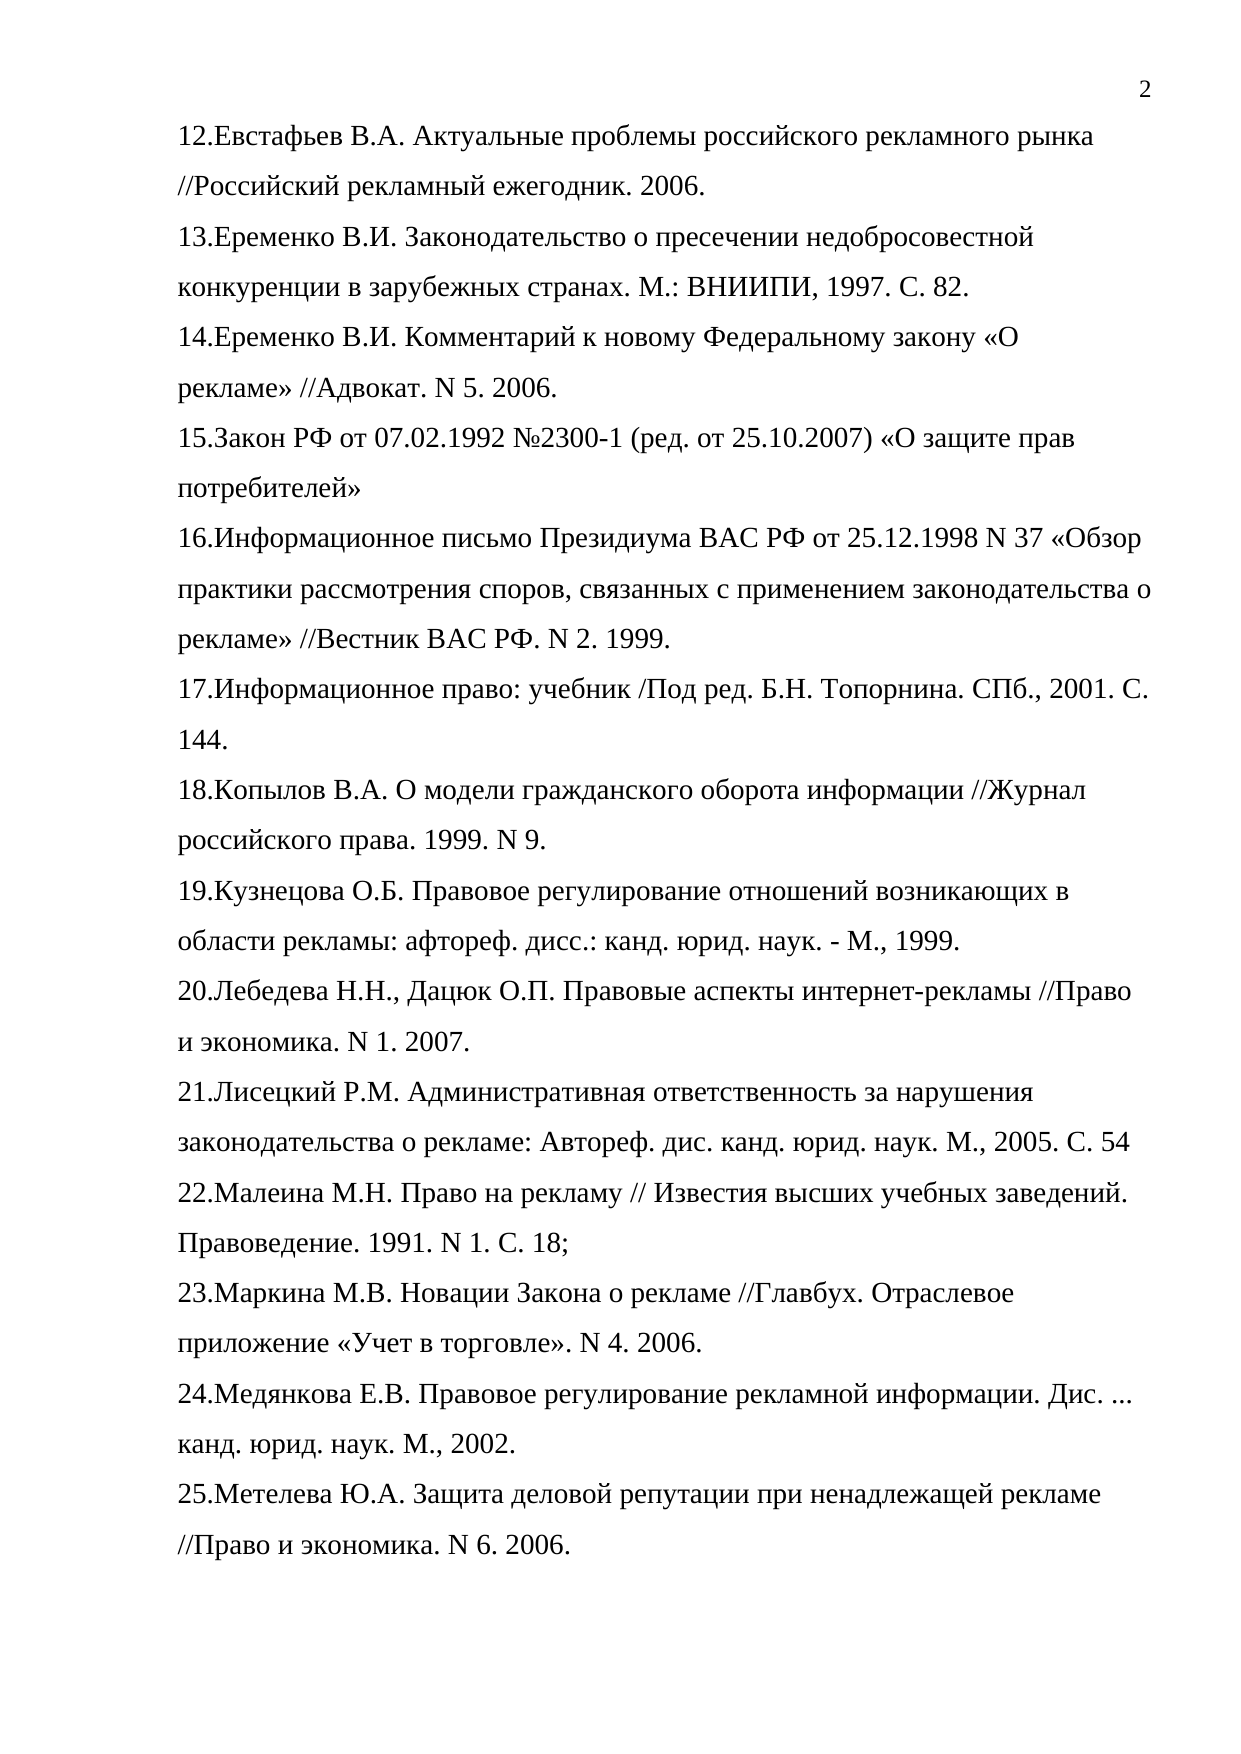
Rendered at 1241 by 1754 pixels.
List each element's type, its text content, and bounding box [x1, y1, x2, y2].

text 17.Информационное право: учебник /Под ред. Б.Н. Топорнина. СПб., 2001. С. 144. [177, 672, 1152, 755]
text 13.Еременко В.И. Законодательство о пресечении недобросовестной конкуренции в зарубежных странах. М.: ВНИИПИ, 1997. С. 82. [177, 219, 1152, 303]
text 20.Лебедева Н.Н., Дацюк О.П. Правовые аспекты интернет-рекламы //Право и экономика. N 1. 2007. [177, 973, 1152, 1057]
text 19.Кузнецова О.Б. Правовое регулирование отношений возникающих в области рекламы: афтореф. дисс.: канд. юрид. наук. - М., 1999. [177, 873, 1152, 957]
text 15.Закон РФ от 07.02.1992 №2300-1 (ред. от 25.10.2007) «О защите прав потребителей» [177, 420, 1152, 504]
text 16.Информационное письмо Президиума ВАС РФ от 25.12.1998 N 37 «Обзор практики рассмотрения споров, связанных с применением законодательства о рекламе» //Вестник ВАС РФ. N 2. 1999. [177, 521, 1152, 655]
text 12.Евстафьев В.А. Актуальные проблемы российского рекламного рынка //Российский рекламный ежегодник. 2006. [177, 118, 1152, 202]
text 24.Медянкова Е.В. Правовое регулирование рекламной информации. Дис. ... канд. юрид. наук. М., 2002. [177, 1376, 1152, 1460]
text 21.Лисецкий Р.М. Административная ответственность за нарушения законодательства о рекламе: Автореф. дис. канд. юрид. наук. М., 2005. С. 54 [177, 1074, 1152, 1158]
text 22.Малеина М.Н. Право на рекламу // Известия высших учебных заведений. Правоведение. 1991. N 1. С. 18; [177, 1175, 1152, 1258]
text 25.Метелева Ю.А. Защита деловой репутации при ненадлежащей рекламе //Право и экономика. N 6. 2006. [177, 1477, 1152, 1560]
text 14.Еременко В.И. Комментарий к новому Федеральному закону «О рекламе» //Адвокат. N 5. 2006. [177, 319, 1152, 403]
text 23.Маркина М.В. Новации Закона о рекламе //Главбух. Отраслевое приложение «Учет в торговле». N 4. 2006. [177, 1275, 1152, 1359]
text 18.Копылов В.А. О модели гражданского оборота информации //Журнал российского права. 1999. N 9. [177, 772, 1152, 856]
